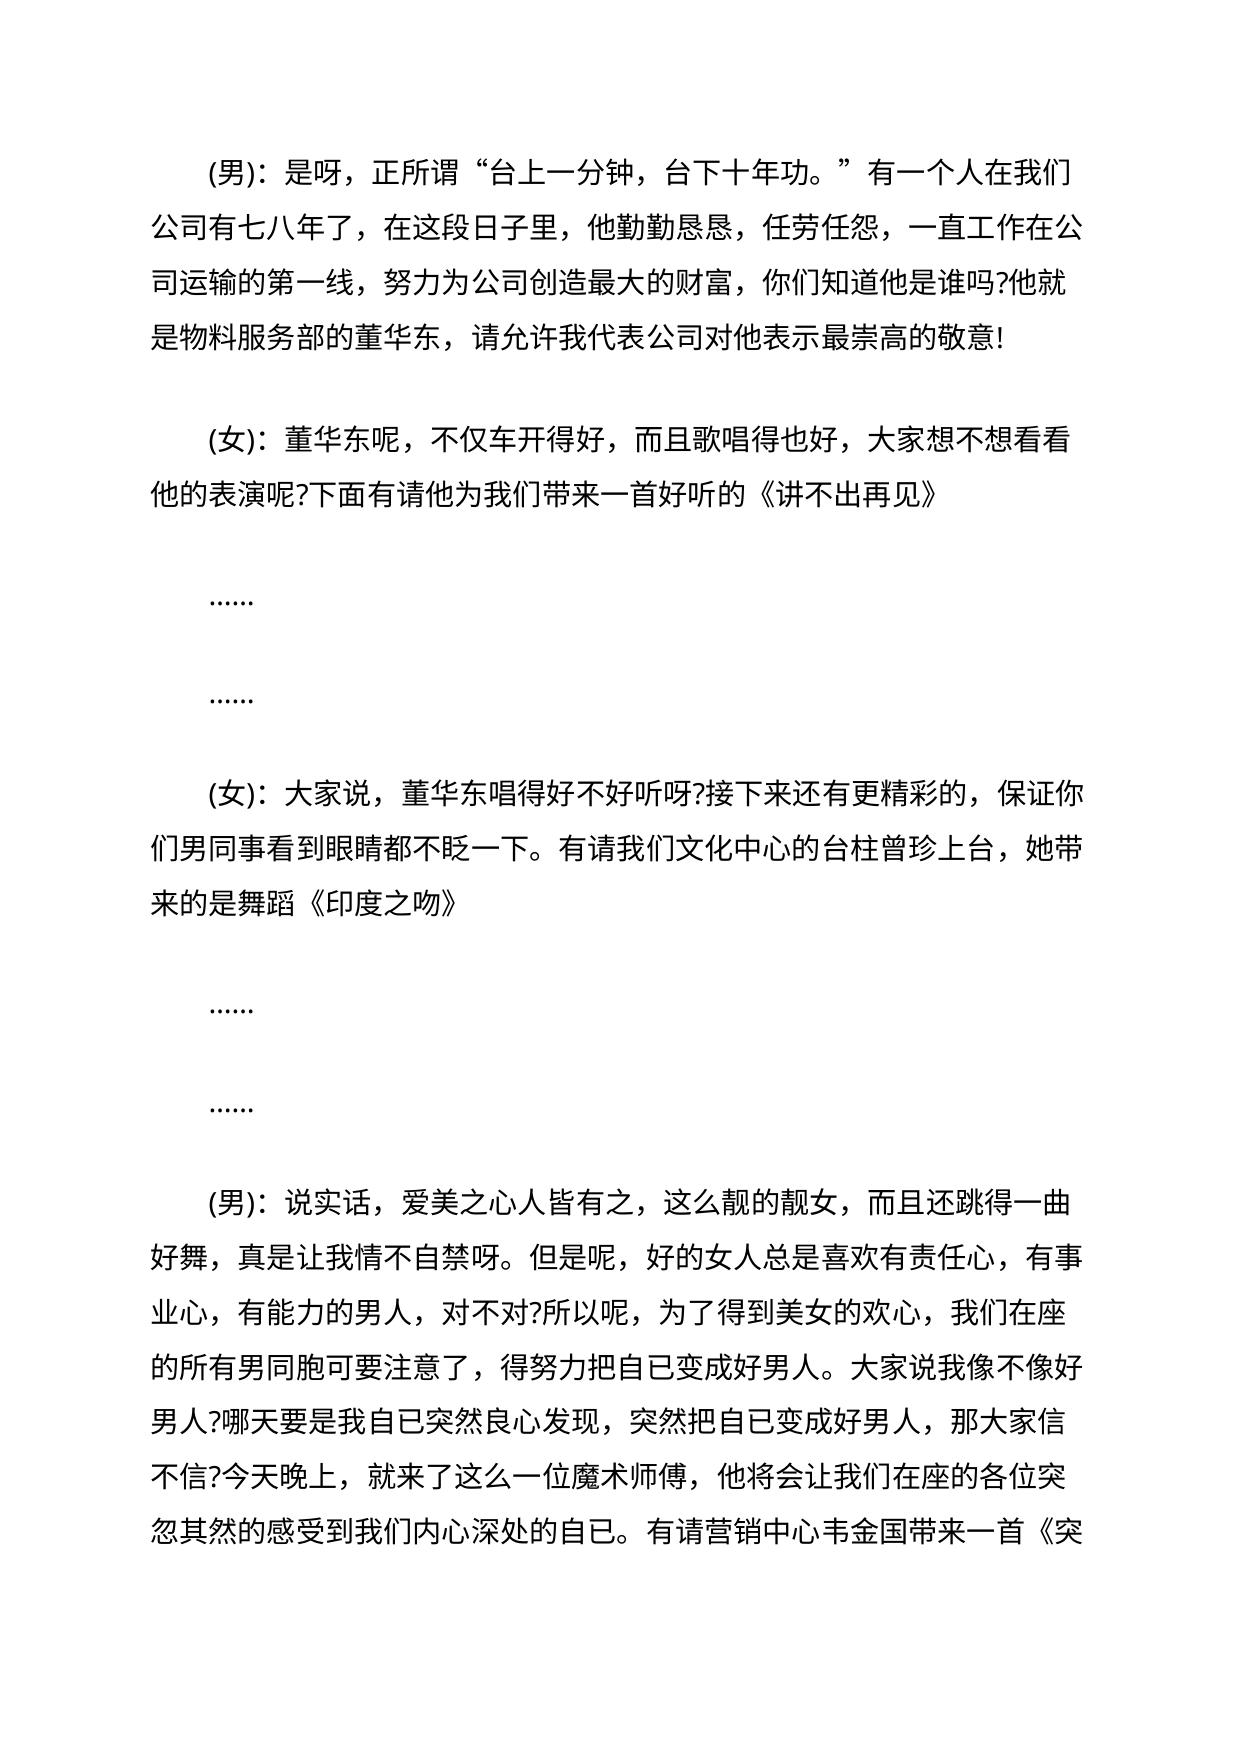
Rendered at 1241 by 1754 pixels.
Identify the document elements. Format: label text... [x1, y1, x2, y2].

text (男)：是呀，正所谓“台上一分钟，台下十年功。”有一个人在我们公司有七八年了，在这段日子里，他勤勤恳恳，任劳任怨，一直工作在公司运输的第一线，努力为公司创造最大的财富，你们知道他是谁吗?他就是物料服务部的董华东，请允许我代表公司对他表示最崇高的敬意! [150, 150, 1090, 357]
text (女)：大家说，董华东唱得好不好听呀?接下来还有更精彩的，保证你们男同事看到眼睛都不眨一下。有请我们文化中心的台柱曾珍上台，她带来的是舞蹈《印度之吻》 [150, 771, 1090, 923]
text …… [150, 1081, 1090, 1121]
text …… [150, 672, 1090, 712]
text …… [150, 982, 1090, 1022]
text (女)：董华东呢，不仅车开得好，而且歌唱得也好，大家想不想看看他的表演呢?下面有请他为我们带来一首好听的《讲不出再见》 [150, 417, 1090, 514]
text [150, 1179, 1090, 1551]
text …… [150, 574, 1090, 613]
